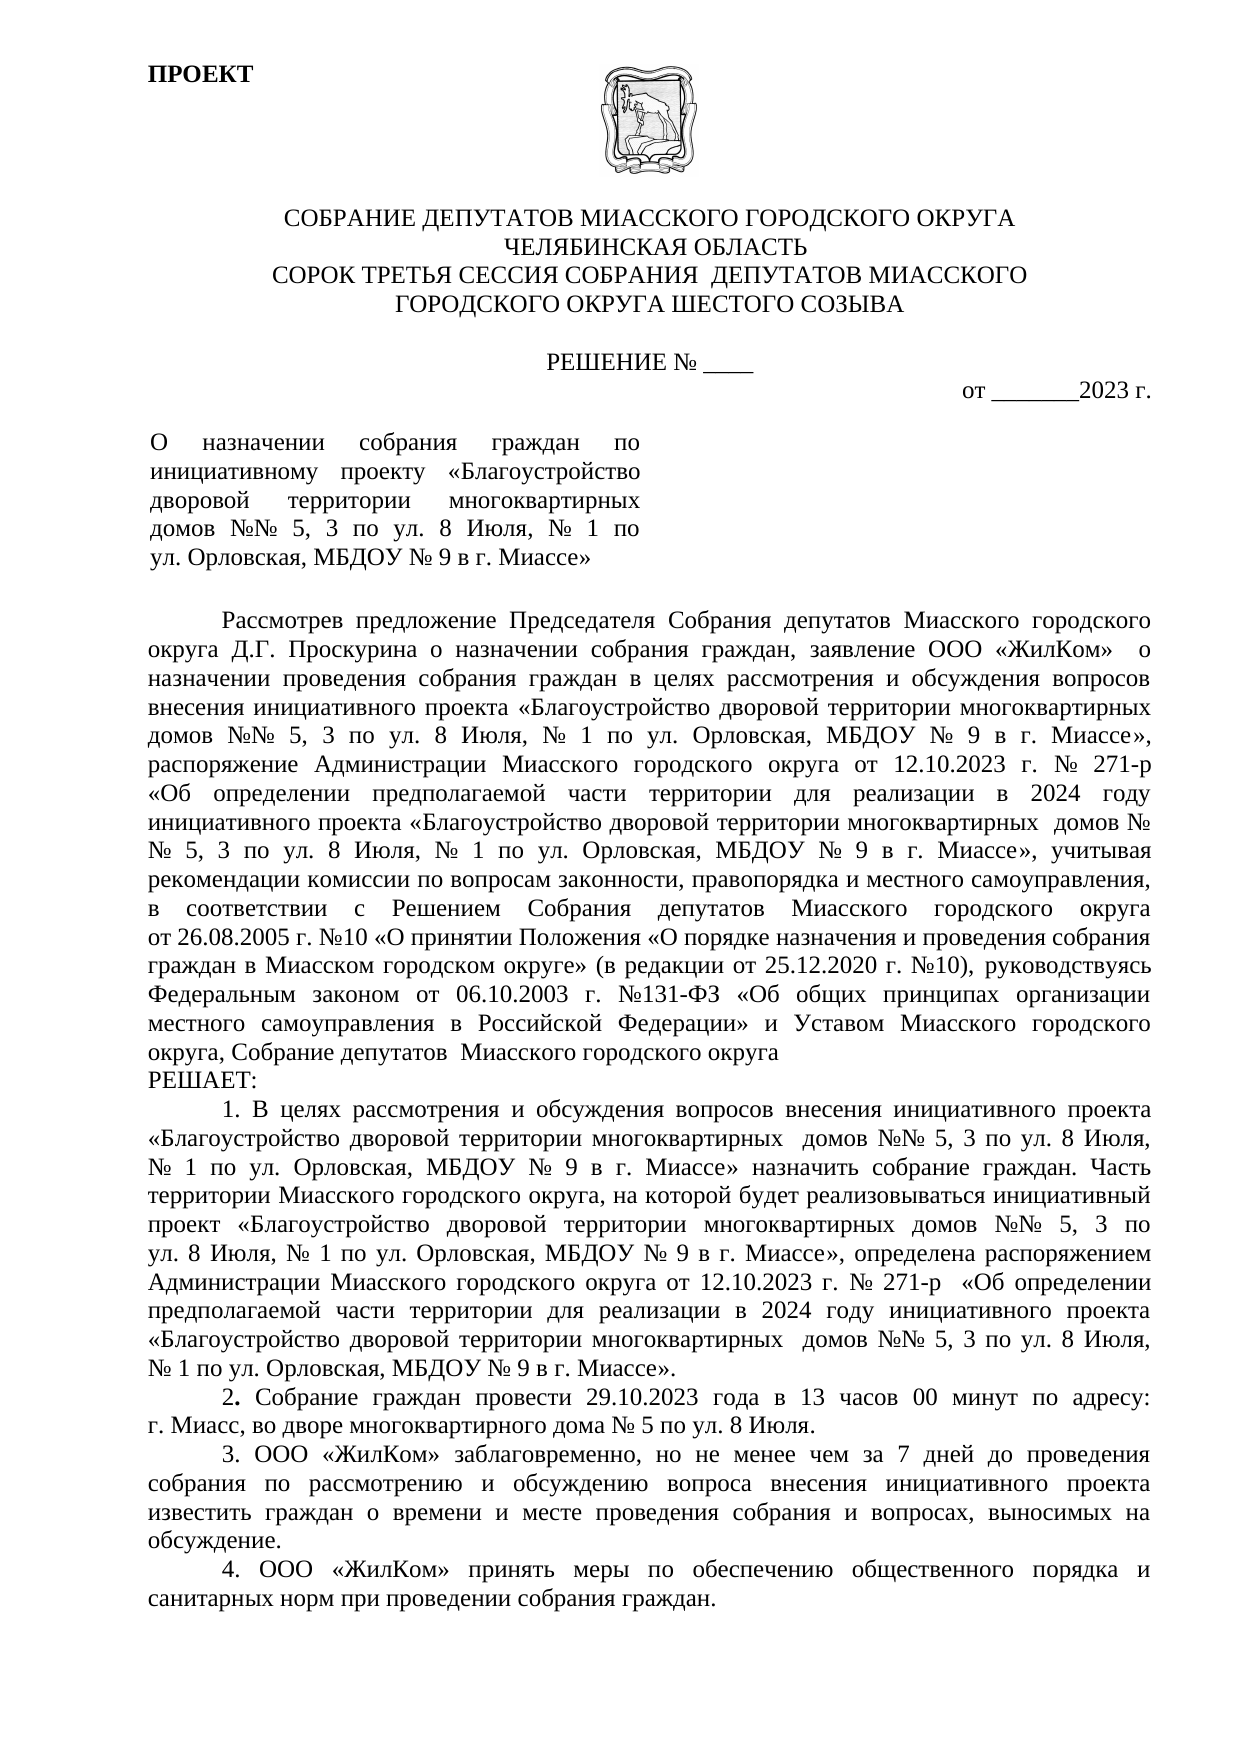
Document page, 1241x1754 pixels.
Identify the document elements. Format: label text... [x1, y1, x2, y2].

text РЕШЕНИЕ № ____ [148, 347, 1152, 375]
text 4. ООО «ЖилКом» принять меры по обеспечению общественного порядка и санитарных норм при проведении собрания граждан. [148, 1554, 1152, 1612]
picture [599, 88, 699, 177]
text ЧЕЛЯБИНСКАЯ ОБЛАСТЬ [148, 232, 1152, 260]
text 2. Собрание граждан провести 29.10.2023 года в 13 часов 00 минут по адресу: г. Миасс, во дворе многоквартирного дома № 5 по ул. 8 Июля. [148, 1382, 1152, 1439]
text от _______2023 г. [148, 375, 1152, 404]
text РЕШАЕТ: [148, 1065, 1152, 1094]
text ГОРОДСКОГО ОКРУГА ШЕСТОГО СОЗЫВА [148, 289, 1152, 318]
text ПРОЕКТ [148, 59, 1152, 88]
text 3. ООО «ЖилКом» заблаговременно, но не менее чем за 7 дней до проведения собрания по рассмотрению и обсуждению вопроса внесения инициативного проекта известить граждан о времени и месте проведения собрания и вопросах, выносимых на обсуждение. [148, 1439, 1152, 1554]
text Рассмотрев предложение Председателя Собрания депутатов Миасского городского округа Д.Г. Проскурина о назначении собрания граждан, заявление ООО «ЖилКом» о назначении проведения собрания граждан в целях рассмотрения и обсуждения вопросов внесения инициативного проекта «Благоустройство дворовой территории многоквартирных домов №№ 5, 3 по ул. 8 Июля, № 1 по ул. Орловская, МБДОУ № 9 в г. Миассе», распоряжение Администрации Миасского городского округа от 12.10.2023 г. № 271-р «Об определении предполагаемой части территории для реализации в 2024 году инициативного проекта «Благоустройство дворовой территории многоквартирных домов №№ 5, 3 по ул. 8 Июля, № 1 по ул. Орловская, МБДОУ № 9 в г. Миассе», учитывая рекомендации комиссии по вопросам законности, правопорядка и местного самоуправления, в соответствии с Решением Собрания депутатов Миасского городского округа от 26.08.2005 г. №10 «О принятии Положения «О порядке назначения и проведения собрания граждан в Миасском городском округе» (в редакции от 25.12.2020 г. №10), руководствуясь Федеральным законом от 06.10.2003 г. №131-ФЗ «Об общих принципах организации местного самоуправления в Российской Федерации» и Уставом Миасского городского округа, Собрание депутатов Миасского городского округа [148, 605, 1152, 1065]
text СОРОК ТРЕТЬЯ СЕССИЯ СОБРАНИЯ ДЕПУТАТОВ МИАССКОГО [148, 260, 1152, 289]
text СОБРАНИЕ ДЕПУТАТОВ МИАССКОГО ГОРОДСКОГО ОКРУГА [148, 203, 1152, 232]
text 1. В целях рассмотрения и обсуждения вопросов внесения инициативного проекта «Благоустройство дворовой территории многоквартирных домов №№ 5, 3 по ул. 8 Июля, № 1 по ул. Орловская, МБДОУ № 9 в г. Миассе» назначить собрание граждан. Часть территории Миасского городского округа, на которой будет реализовываться инициативный проект «Благоустройство дворовой территории многоквартирных домов №№ 5, 3 по ул. 8 Июля, № 1 по ул. Орловская, МБДОУ № 9 в г. Миассе», определена распоряжением Администрации Миасского городского округа от 12.10.2023 г. № 271-р «Об определении предполагаемой части территории для реализации в 2024 году инициативного проекта «Благоустройство дворовой территории многоквартирных домов №№ 5, 3 по ул. 8 Июля, № 1 по ул. Орловская, МБДОУ № 9 в г. Миассе». [148, 1094, 1152, 1382]
